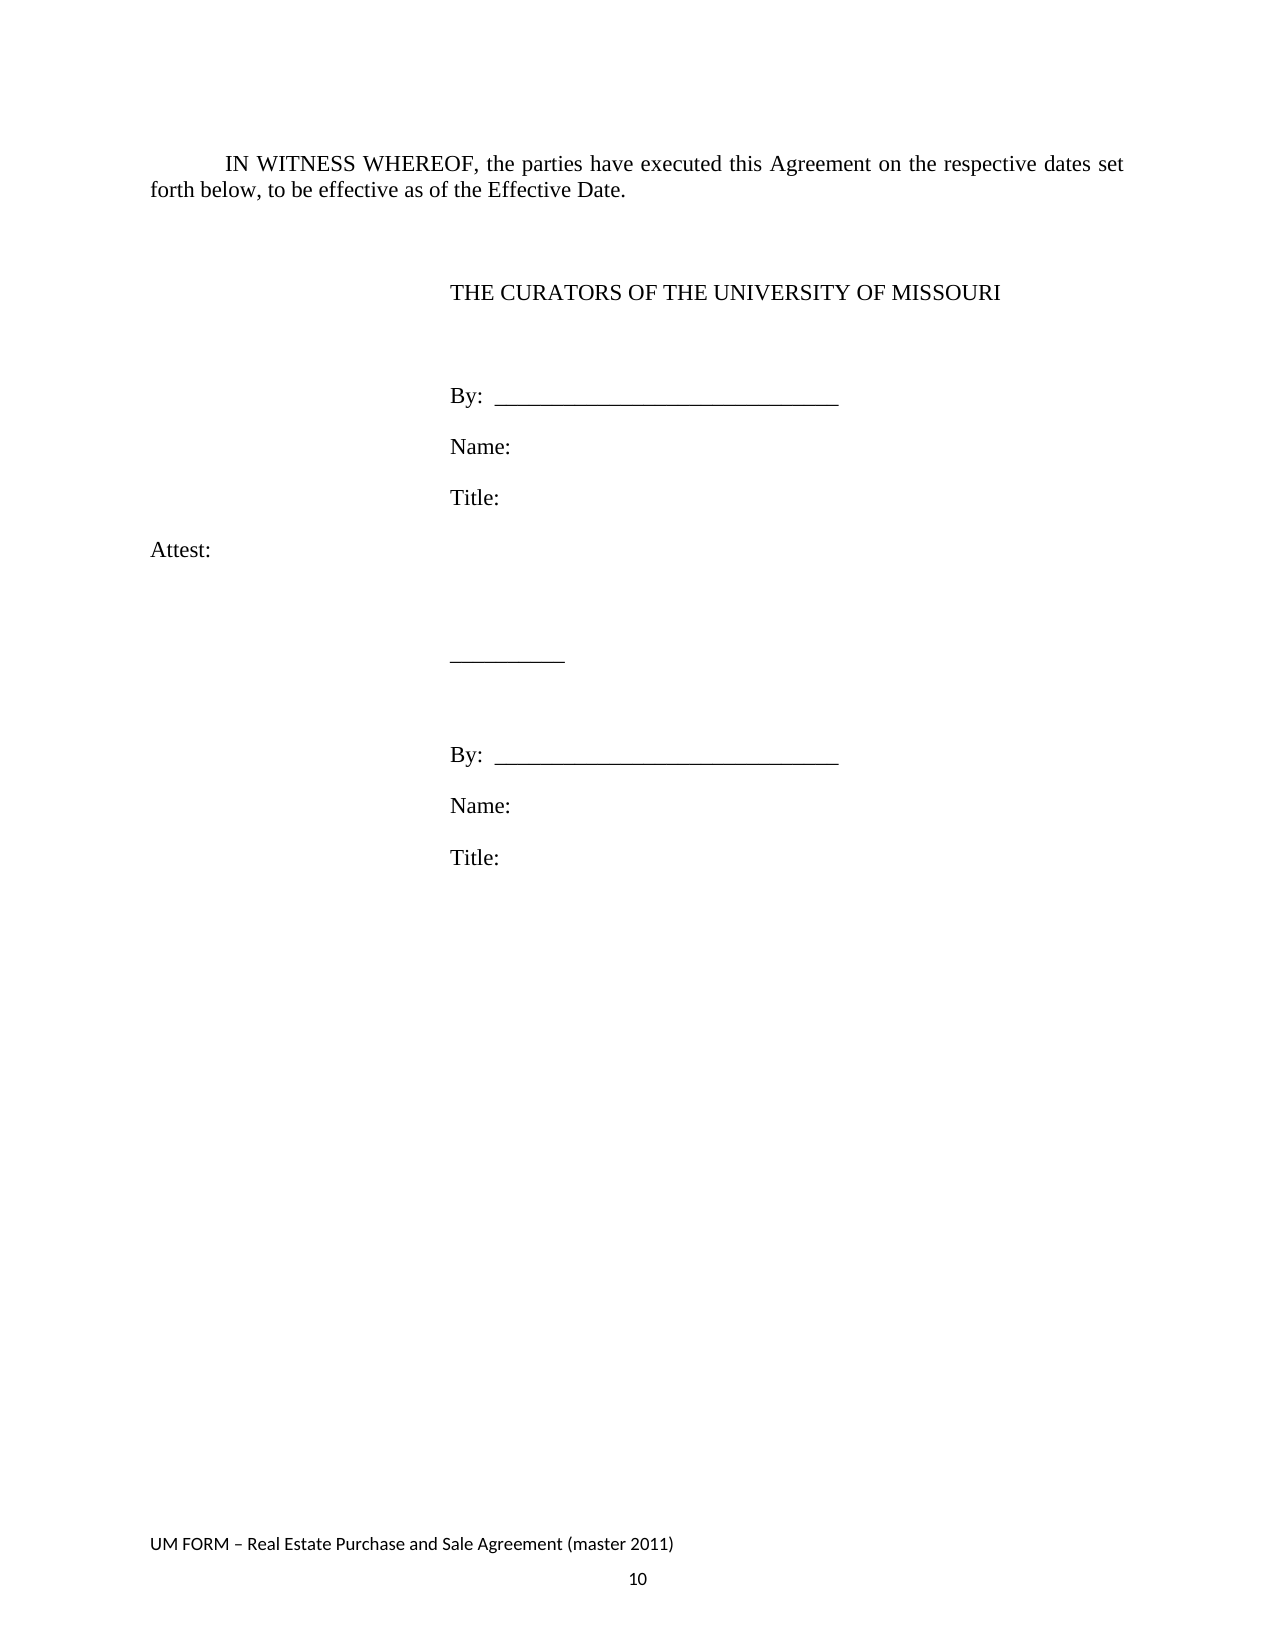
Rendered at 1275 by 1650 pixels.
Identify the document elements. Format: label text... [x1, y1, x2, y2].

text Title: [450, 844, 1125, 870]
text Title: [450, 484, 1125, 511]
text IN WITNESS WHEREOF, the parties have executed this Agreement on the respective dates set forth below, to be effective as of the Effective Date. [150, 150, 1125, 203]
text Name: [450, 433, 1125, 459]
text By: ______________________________ [450, 741, 1125, 768]
text __________ [450, 638, 1125, 665]
text By: ______________________________ [450, 382, 1125, 408]
text Name: [450, 793, 1125, 819]
text Attest: [150, 536, 1125, 562]
text THE CURATORS OF THE UNIVERSITY OF MISSOURI [450, 279, 1125, 305]
